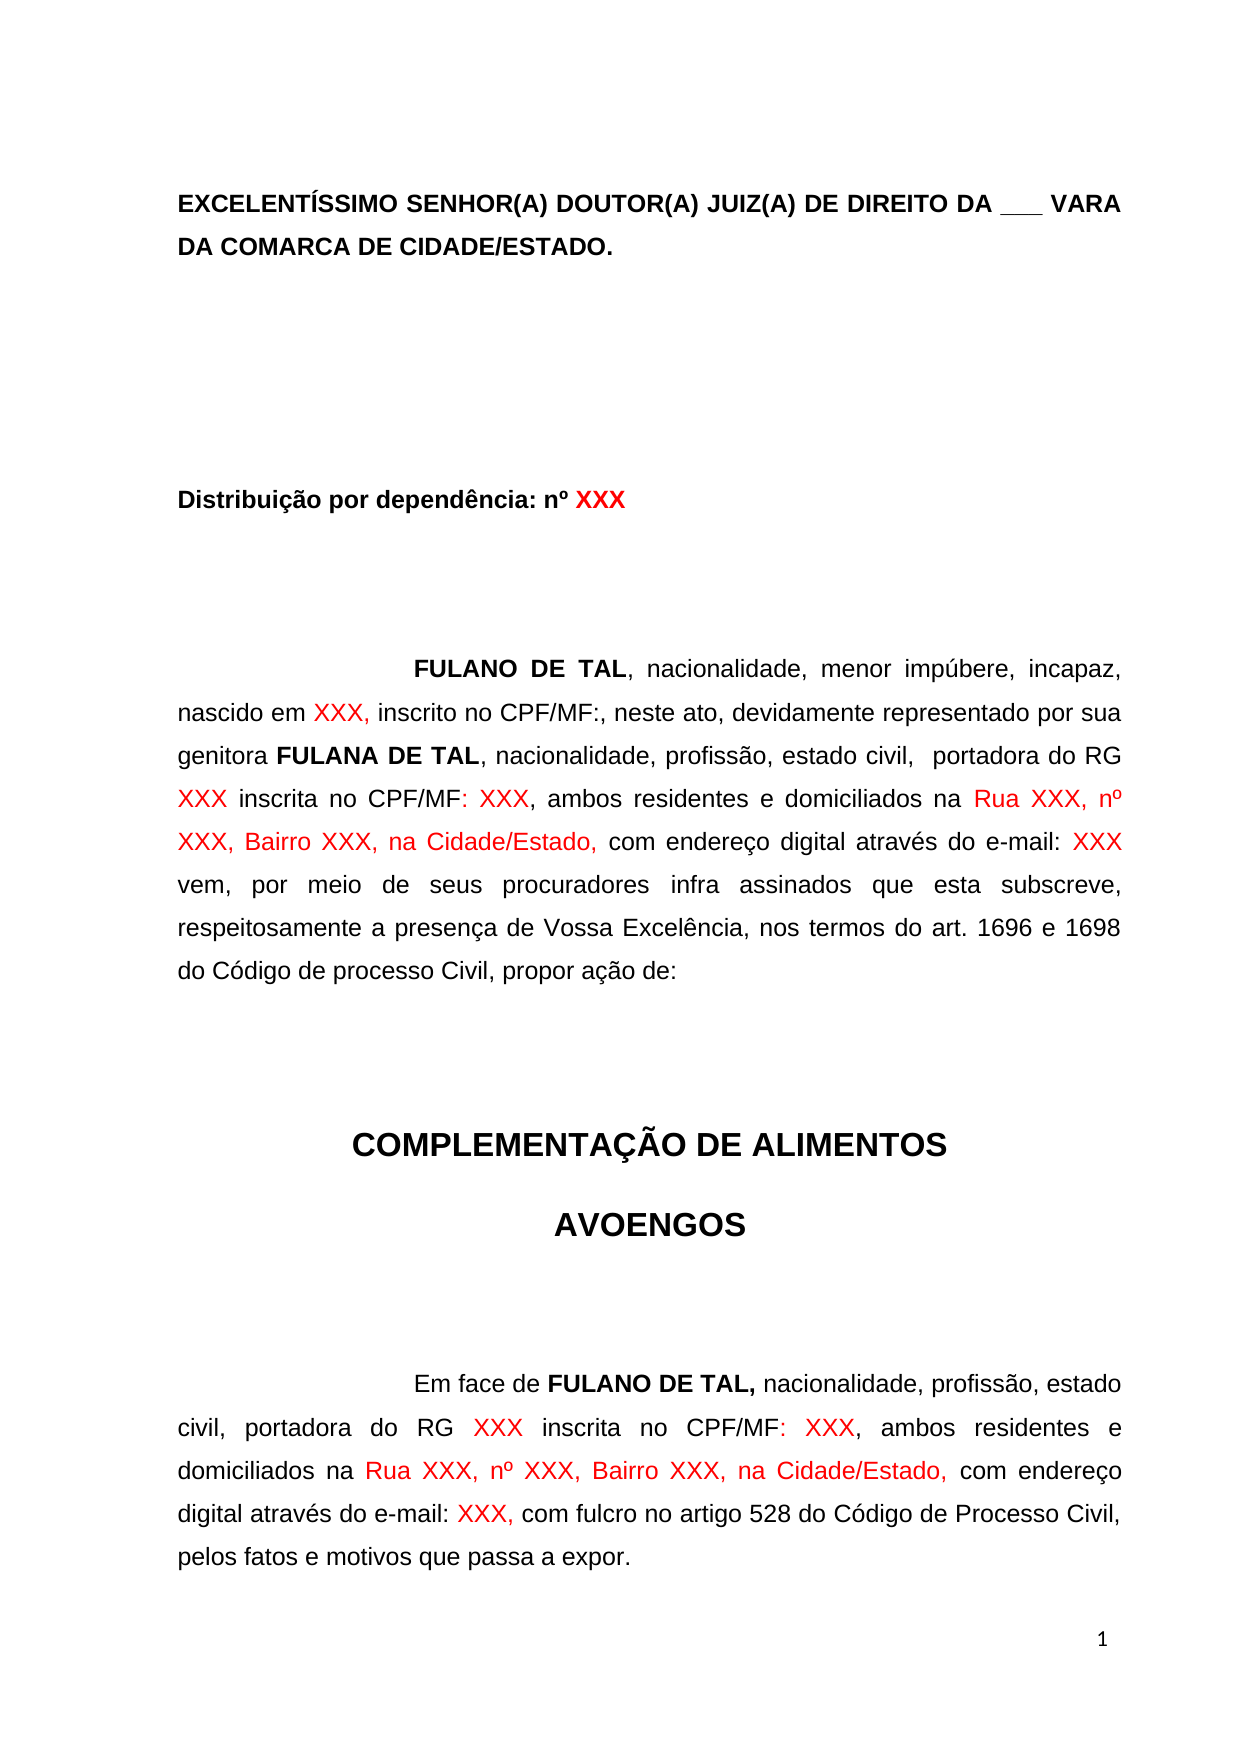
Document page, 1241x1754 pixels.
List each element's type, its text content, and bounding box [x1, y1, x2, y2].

text EXCELENTÍSSIMO SENHOR(A) DOUTOR(A) JUIZ(A) DE DIREITO DA ___ VARA DA COMARCA DE CIDADE/ESTADO. [177, 189, 1122, 261]
subtitle COMPLEMENTAÇÃO DE ALIMENTOS [177, 1125, 1122, 1164]
text Distribuição por dependência: nº XXX [177, 486, 1122, 514]
text Em face de FULANO DE TAL, nacionalidade, profissão, estado civil, portadora do RG XXX inscrita no CPF/MF: XXX, ambos residentes e domiciliados na Rua XXX, nº XXX, Bairro XXX, na Cidade/Estado, com endereço digital através do e-mail: XXX, com fulcro no artigo 528 do Código de Processo Civil, pelos fatos e motivos que passa a expor. [177, 1369, 1122, 1571]
subtitle AVOENGOS [177, 1205, 1122, 1243]
text FULANO DE TAL, nacionalidade, menor impúbere, incapaz, nascido em XXX, inscrito no CPF/MF:, neste ato, devidamente representado por sua genitora FULANA DE TAL, nacionalidade, profissão, estado civil, portadora do RG XXX inscrita no CPF/MF: XXX, ambos residentes e domiciliados na Rua XXX, nº XXX, Bairro XXX, na Cidade/Estado, com endereço digital através do e-mail: XXX vem, por meio de seus procuradores infra assinados que esta subscreve, respeitosamente a presença de Vossa Excelência, nos termos do art. 1696 e 1698 do Código de processo Civil, propor ação de: [177, 654, 1122, 985]
